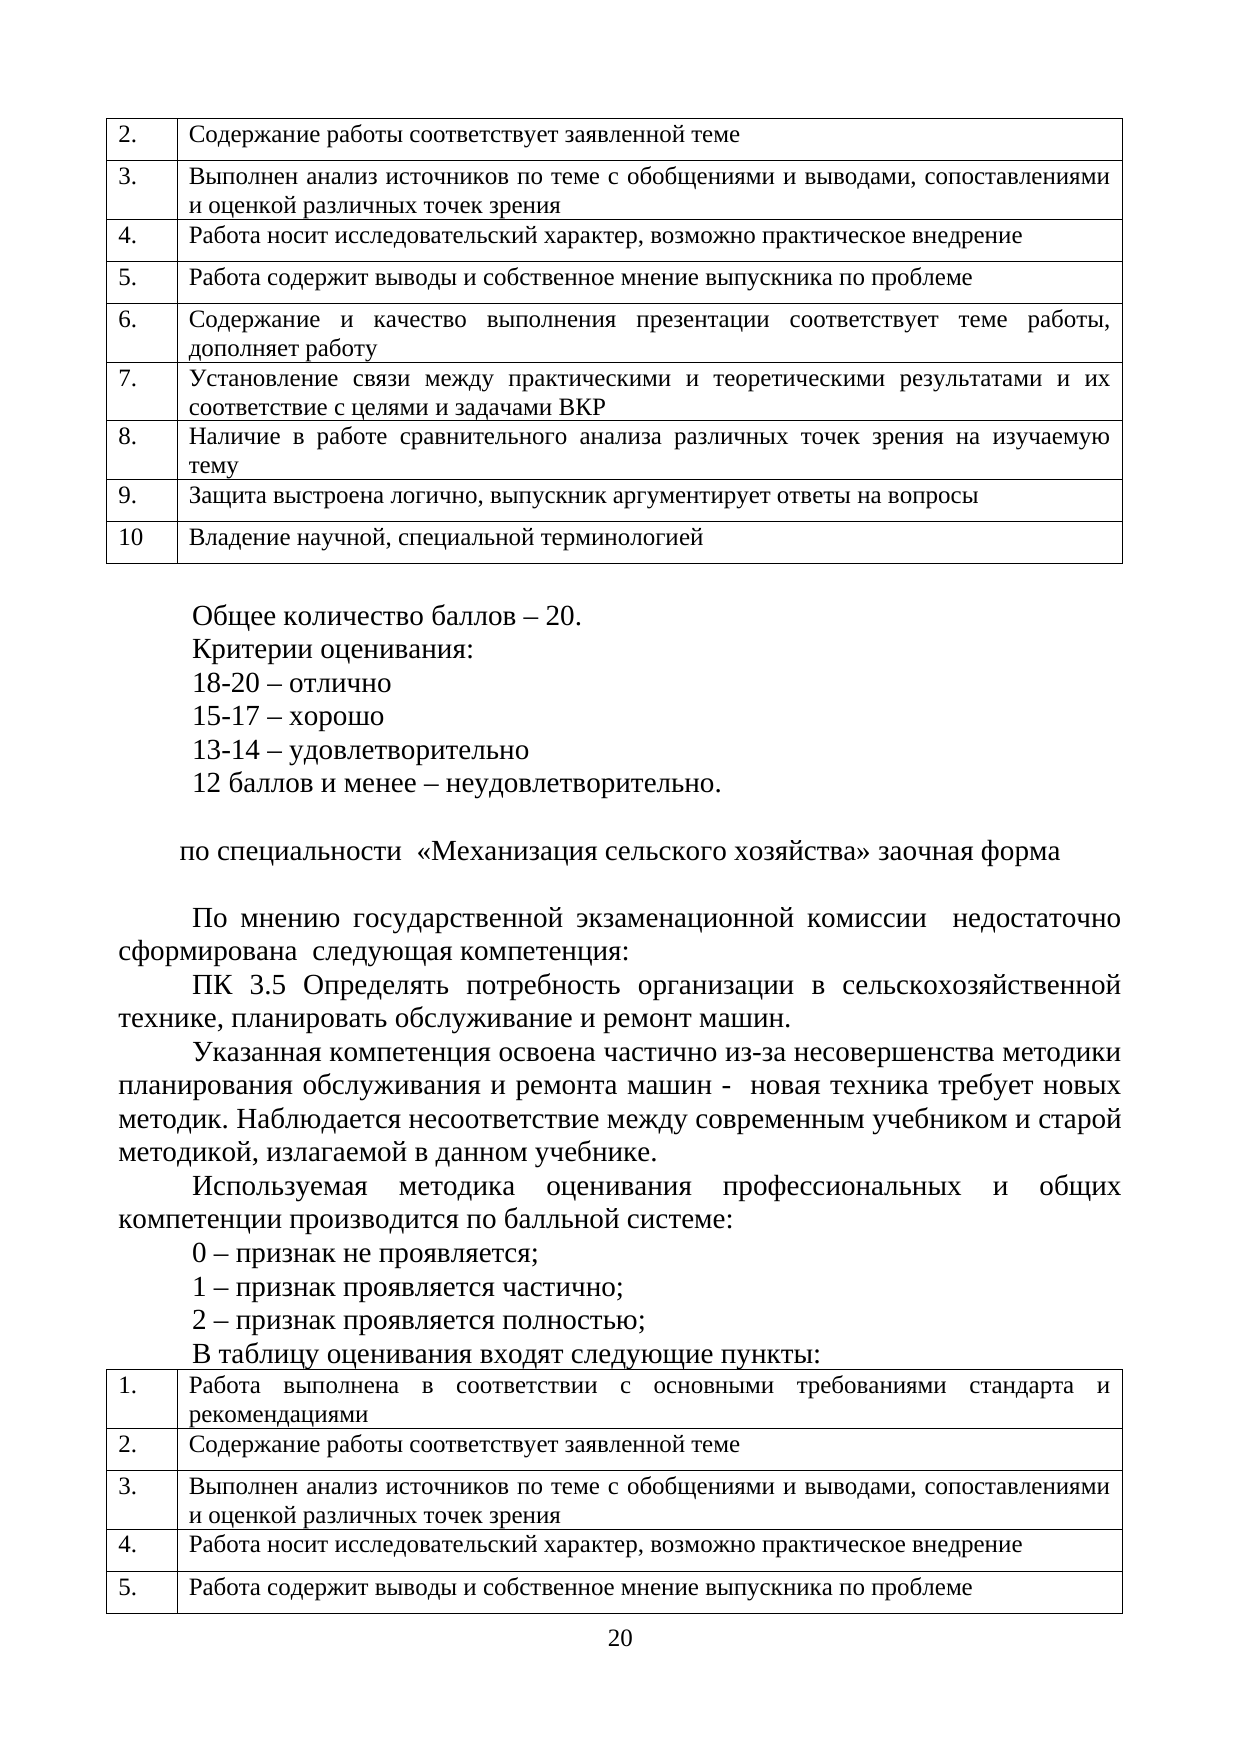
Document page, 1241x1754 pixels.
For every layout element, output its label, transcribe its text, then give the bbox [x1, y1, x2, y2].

table_cell Наличие в работе сравнительного анализа различных точек зрения на изучаемую тему [178, 421, 1122, 479]
text Указанная компетенция освоена частично из-за несовершенства методики планирования обслуживания и ремонта машин - новая техника требует новых методик. Наблюдается несоответствие между современным учебником и старой методикой, излагаемой в данном учебнике. [118, 1034, 1122, 1168]
text 18-20 – отлично [118, 665, 1122, 698]
table_cell Владение научной, специальной терминологией [178, 522, 1122, 563]
table_cell 3. [107, 161, 177, 219]
text Общее количество баллов – 20. [118, 598, 1122, 631]
text по специальности «Механизация сельского хозяйства» заочная форма [118, 833, 1122, 866]
table_cell 4. [107, 220, 177, 261]
text По мнению государственной экзаменационной комиссии недостаточно сформирована следующая компетенция: [118, 900, 1122, 967]
table_cell Работа содержит выводы и собственное мнение выпускника по проблеме [178, 1572, 1122, 1613]
table_cell 6. [107, 304, 177, 362]
table_cell Работа носит исследовательский характер, возможно практическое внедрение [178, 220, 1122, 261]
table_cell Работа носит исследовательский характер, возможно практическое внедрение [178, 1530, 1122, 1571]
table_cell 10 [107, 522, 177, 563]
table_cell Содержание работы соответствует заявленной теме [178, 1429, 1122, 1470]
table_cell 5. [107, 262, 177, 303]
text Критерии оценивания: [118, 631, 1122, 665]
text ПК 3.5 Определять потребность организации в сельскохозяйственной технике, планировать обслуживание и ремонт машин. [118, 967, 1122, 1034]
table_cell Установление связи между практическими и теоретическими результатами и их соответствие с целями и задачами ВКР [178, 363, 1122, 420]
table_cell 2. [107, 1429, 177, 1470]
table_cell 3. [107, 1471, 177, 1528]
table_cell 4. [107, 1530, 177, 1571]
text 13-14 – удовлетворительно [118, 732, 1122, 766]
table_header Работа выполнена в соответствии с основными требованиями стандарта и рекомендациями [178, 1370, 1122, 1428]
table_cell Выполнен анализ источников по теме с обобщениями и выводами, сопоставлениями и оценкой различных точек зрения [178, 1471, 1122, 1528]
table_cell Защита выстроена логично, выпускник аргументирует ответы на вопросы [178, 480, 1122, 521]
table_cell 5. [107, 1572, 177, 1613]
text Используемая методика оценивания профессиональных и общих компетенции производится по балльной системе: [118, 1168, 1122, 1235]
text 12 баллов и менее – неудовлетворительно. [118, 766, 1122, 799]
table_cell Выполнен анализ источников по теме с обобщениями и выводами, сопоставлениями и оценкой различных точек зрения [178, 161, 1122, 219]
table_cell Содержание и качество выполнения презентации соответствует теме работы, дополняет работу [178, 304, 1122, 362]
table_header 1. [107, 1370, 177, 1428]
text 1 – признак проявляется частично; [118, 1269, 1122, 1302]
table_cell Работа содержит выводы и собственное мнение выпускника по проблеме [178, 262, 1122, 303]
text 15-17 – хорошо [118, 698, 1122, 732]
table_cell 7. [107, 363, 177, 420]
table_cell 9. [107, 480, 177, 521]
table_cell 2. [107, 119, 177, 160]
text В таблицу оценивания входят следующие пункты: [118, 1336, 1122, 1369]
table_cell Содержание работы соответствует заявленной теме [178, 119, 1122, 160]
text 0 – признак не проявляется; [118, 1235, 1122, 1269]
text 2 – признак проявляется полностью; [118, 1302, 1122, 1336]
table_cell 8. [107, 421, 177, 479]
